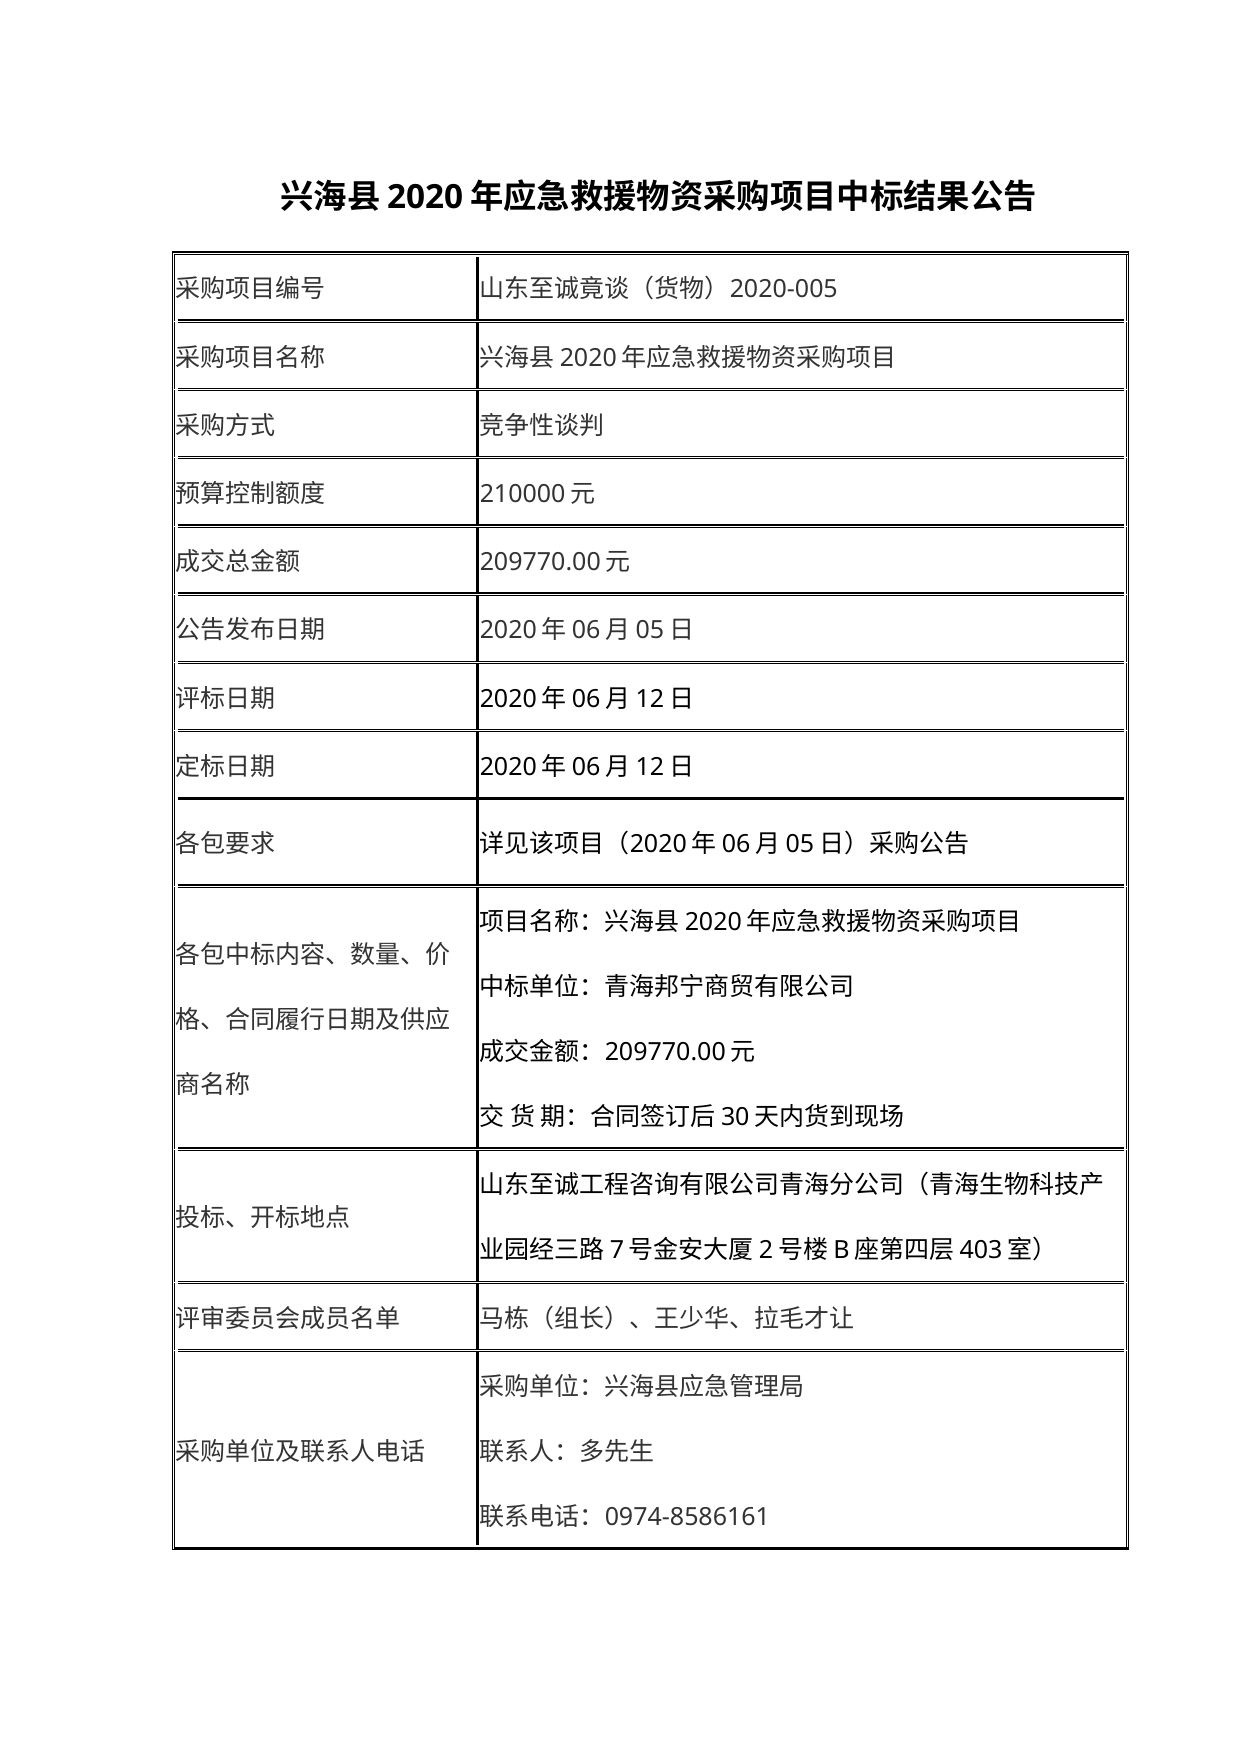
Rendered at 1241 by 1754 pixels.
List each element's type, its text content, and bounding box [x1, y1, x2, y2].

table_cell 2020年06月05日 [479, 592, 1126, 661]
table_cell 公告发布日期 [175, 592, 476, 661]
table_cell 详见该项目（2020年06月05日）采购公告 [479, 797, 1126, 884]
table_header 山东至诚竟谈（货物）2020-005 [477, 255, 1126, 319]
table_cell 采购方式 [173, 388, 477, 456]
table_cell 成交总金额 [175, 524, 476, 592]
table_cell 各包中标内容、数量、价格、合同履行日期及供应商名称 [175, 884, 476, 1147]
table_cell 采购单位：兴海县应急管理局 联系人：多先生 联系电话：0974-8586161 [477, 1349, 1127, 1547]
table_cell 采购项目名称 [175, 319, 476, 388]
table_cell 210000元 [477, 456, 1127, 524]
table_cell 2020年06月12日 [477, 729, 1127, 797]
table_cell 项目名称：兴海县2020年应急救援物资采购项目 中标单位：青海邦宁商贸有限公司 成交金额：209770.00元 交 货 期：合同签订后30天内货到现场 [479, 884, 1126, 1147]
table_cell 马栋（组长）、王少华、拉毛才让 [477, 1281, 1127, 1349]
table_cell 定标日期 [173, 729, 477, 797]
table_cell 评审委员会成员名单 [173, 1281, 477, 1349]
table_cell 评标日期 [173, 661, 477, 729]
table_header 采购项目编号 [175, 255, 477, 319]
table_cell 预算控制额度 [173, 456, 477, 524]
table_cell 兴海县2020年应急救援物资采购项目 [479, 319, 1126, 388]
table_cell 山东至诚工程咨询有限公司青海分公司（青海生物科技产业园经三路7号金安大厦2号楼B座第四层403室） [479, 1147, 1126, 1281]
table_cell 各包要求 [175, 797, 476, 884]
table_cell 竞争性谈判 [477, 388, 1127, 456]
text 兴海县2020年应急救援物资采购项目中标结果公告 [187, 162, 1129, 227]
table_cell 投标、开标地点 [175, 1147, 476, 1281]
table_cell 2020年06月12日 [477, 661, 1127, 729]
table_cell 209770.00元 [479, 524, 1126, 592]
table_cell 采购单位及联系人电话 [173, 1349, 477, 1547]
